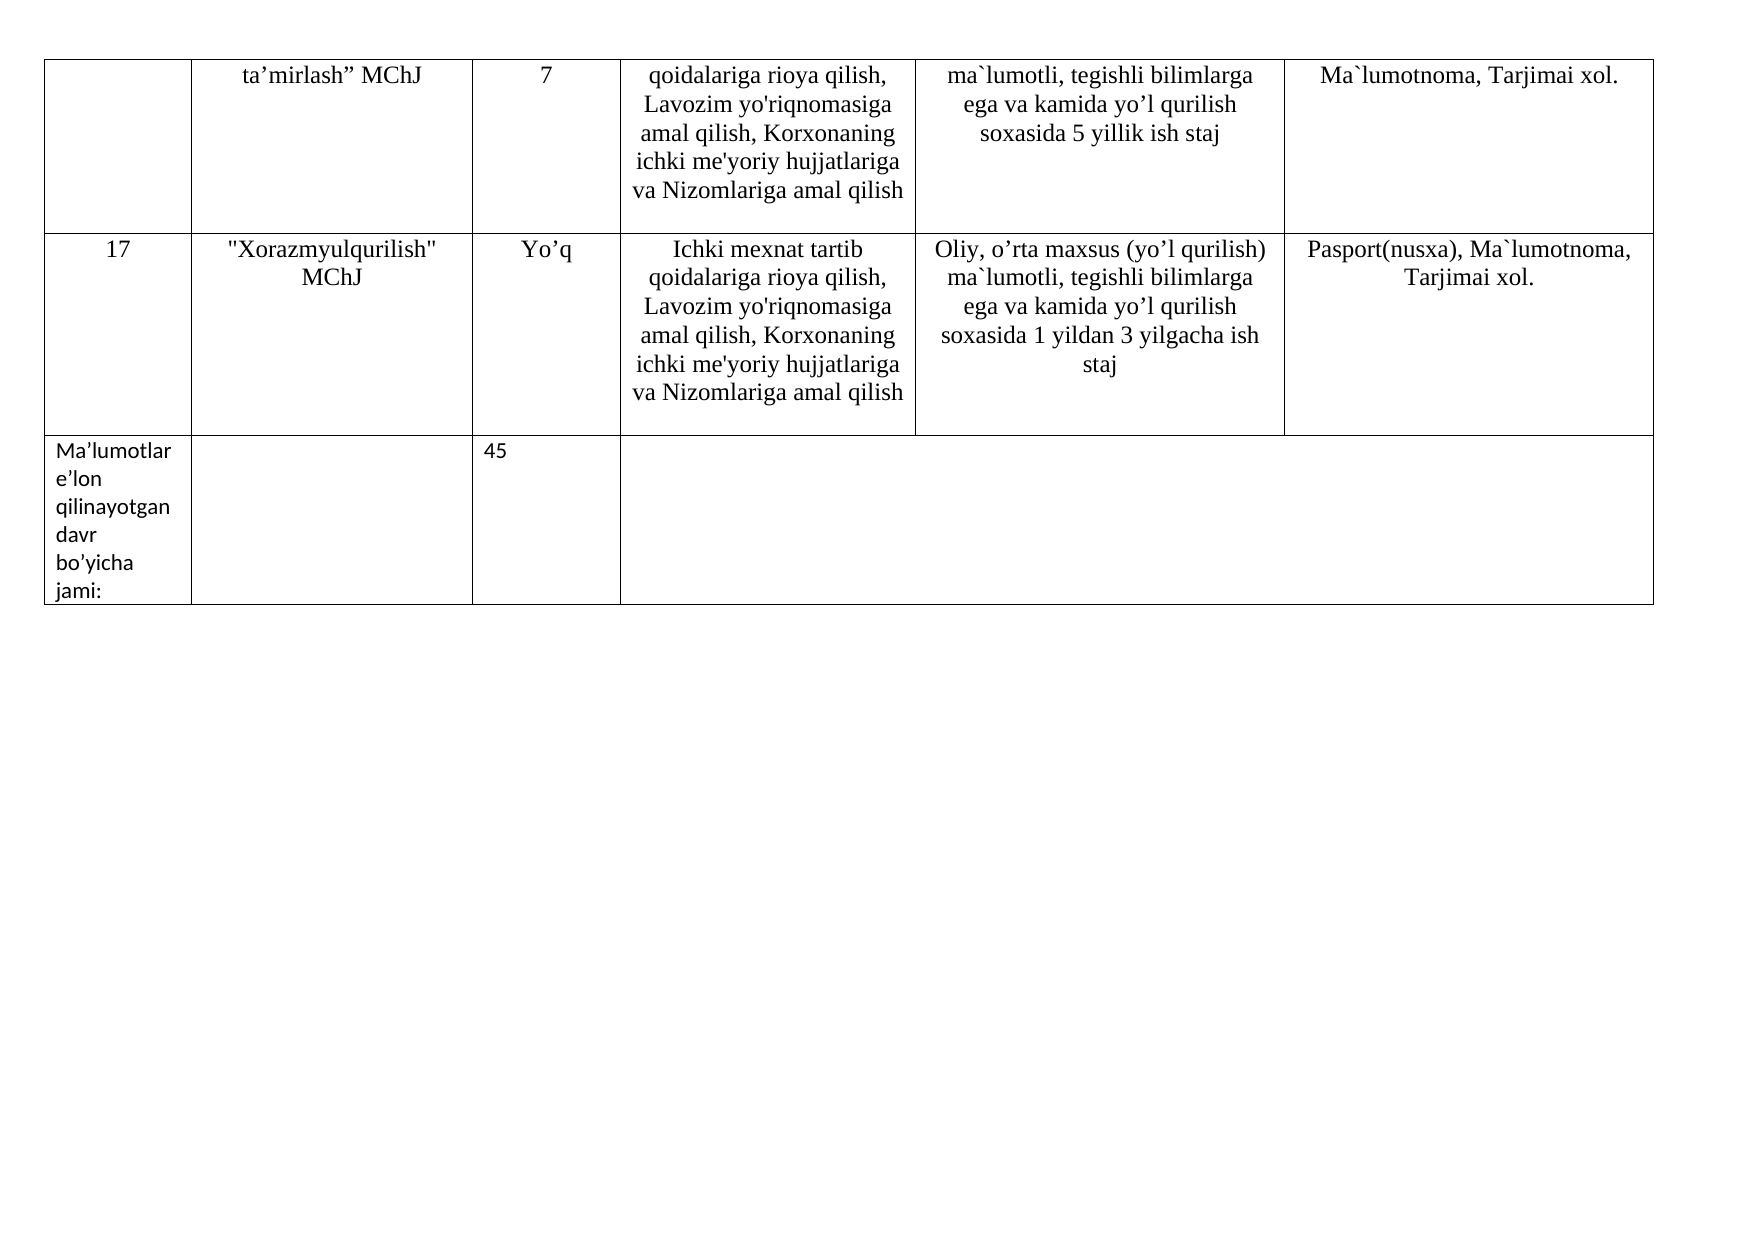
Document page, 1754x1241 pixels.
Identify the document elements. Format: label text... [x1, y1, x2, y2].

table_cell [621, 436, 1653, 604]
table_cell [192, 60, 472, 233]
table_cell 7 [473, 60, 620, 233]
table_cell Oliy, o’rta maxsus (yo’l qurilish) ma`lumotli, tegishli bilimlarga ega va kamida yo’l qurilish soxasida 1 yildan 3 yilgacha ish staj [916, 234, 1284, 435]
table_cell 17 [45, 234, 191, 435]
table_cell Maʼlumotlar eʼlon qilinayotgan davr boʼyicha jami: [45, 436, 191, 604]
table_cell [1285, 60, 1653, 233]
table_cell "Xorazmyulqurilish" MChJ [192, 234, 472, 435]
table_cell 16 [45, 60, 191, 233]
table_cell Pasport(nusxa), Ma`lumotnoma, Tarjimai xol. [1285, 234, 1653, 435]
table_cell Yo’q [473, 234, 620, 435]
table_cell 45 [473, 436, 620, 604]
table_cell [916, 60, 1284, 233]
table_cell [192, 436, 472, 604]
table_cell Ichki mexnat tartib qoidalariga rioya qilish, Lavozim yo'riqnomasiga amal qilish, Korxonaning ichki me'yoriy hujjatlariga va Nizomlariga amal qilish [621, 234, 915, 435]
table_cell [621, 60, 915, 233]
